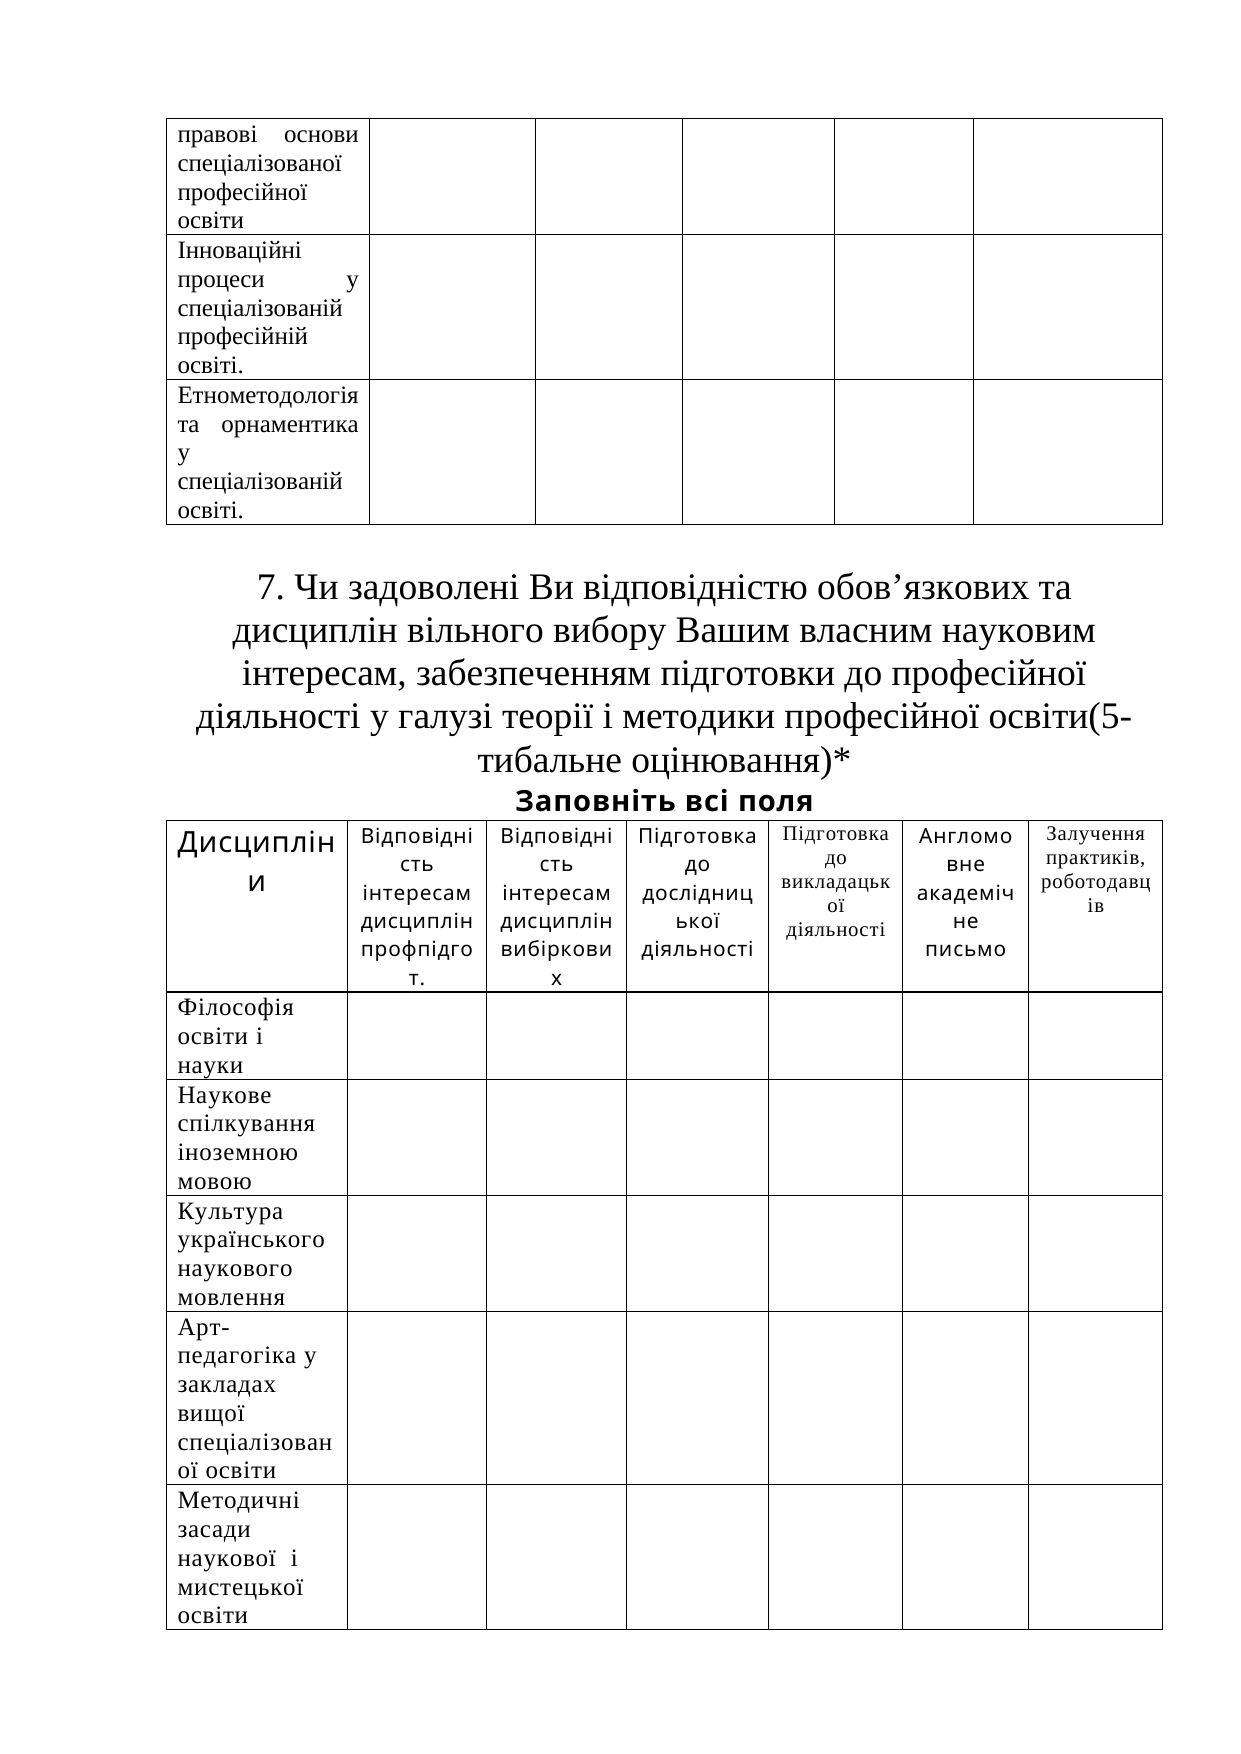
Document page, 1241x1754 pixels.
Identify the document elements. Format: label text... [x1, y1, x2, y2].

table_cell [769, 993, 902, 1079]
table_cell Культура українського наукового мовлення [167, 1196, 347, 1311]
table_cell [348, 1196, 486, 1311]
table_cell [903, 1080, 1028, 1195]
table_cell [487, 1196, 626, 1311]
table_cell [627, 1485, 768, 1629]
table_cell [348, 1312, 486, 1484]
table_header Англомовне академічне письмо [903, 821, 1028, 991]
table_cell [769, 1312, 902, 1484]
table_cell [683, 235, 834, 379]
table_cell [769, 1080, 902, 1195]
table_cell Наукове спілкування іноземною мовою [167, 1080, 347, 1195]
table_cell [903, 1312, 1028, 1484]
table_cell [627, 1080, 768, 1195]
table_cell Арт-педагогіка у закладах вищої спеціалізованої освіти [167, 1312, 347, 1484]
table_cell [370, 119, 535, 234]
table_cell [627, 1196, 768, 1311]
table_cell [370, 380, 535, 524]
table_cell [167, 119, 369, 234]
table_cell [487, 1485, 626, 1629]
table_cell [370, 235, 535, 379]
table_cell [627, 993, 768, 1079]
table_cell [903, 1196, 1028, 1311]
table_cell Методичні засади наукової і мистецької освіти [167, 1485, 347, 1629]
table_cell [536, 119, 682, 234]
table_cell [683, 119, 834, 234]
table_cell [487, 1312, 626, 1484]
text Заповніть всі поля [177, 780, 1152, 820]
table_cell [903, 1485, 1028, 1629]
table_cell [1029, 1485, 1162, 1629]
table_cell [769, 1485, 902, 1629]
table_cell [536, 380, 682, 524]
table_cell [487, 993, 626, 1079]
table_header Підготовка до дослідницької діяльності [627, 821, 768, 991]
table_cell Інноваційні процеси у спеціалізованій професійній освіті. [167, 235, 369, 379]
table_cell [835, 235, 973, 379]
table_cell [1029, 1080, 1162, 1195]
table_cell Філософія освіти і науки [167, 993, 347, 1079]
table_cell [1029, 1196, 1162, 1311]
table_cell [348, 1485, 486, 1629]
table_cell [627, 1312, 768, 1484]
table_cell [769, 1196, 902, 1311]
table_cell [974, 235, 1162, 379]
table_header Відповідність інтересам дисциплін профпідгот. [348, 821, 486, 991]
table_cell [835, 380, 973, 524]
table_header Залучення практиків, роботодавців [1029, 821, 1162, 991]
table_cell Етнометодологія та орнаментика у спеціалізованій освіті. [167, 380, 369, 524]
table_header Підготовка до викладацької діяльності [769, 821, 902, 991]
table_cell [536, 235, 682, 379]
table_header Відповідність інтересам дисциплін вибіркових [487, 821, 626, 991]
table_cell [974, 380, 1162, 524]
table_cell [835, 119, 973, 234]
table_cell [348, 993, 486, 1079]
table_cell [348, 1080, 486, 1195]
table_cell [683, 380, 834, 524]
table_cell [487, 1080, 626, 1195]
table_cell [974, 119, 1162, 234]
table_cell [903, 993, 1028, 1079]
table_header Дисципліни [167, 821, 347, 991]
table_cell [1029, 993, 1162, 1079]
table_cell [1029, 1312, 1162, 1484]
subtitle 7. Чи задоволені Ви відповідністю обов’язкових та дисциплін вільного вибору Вашим власним науковим інтересам, забезпеченням підготовки до професійної діяльності у галузі теорії і методики професійної освіти(5-тибальне оцінювання)* [177, 564, 1152, 780]
